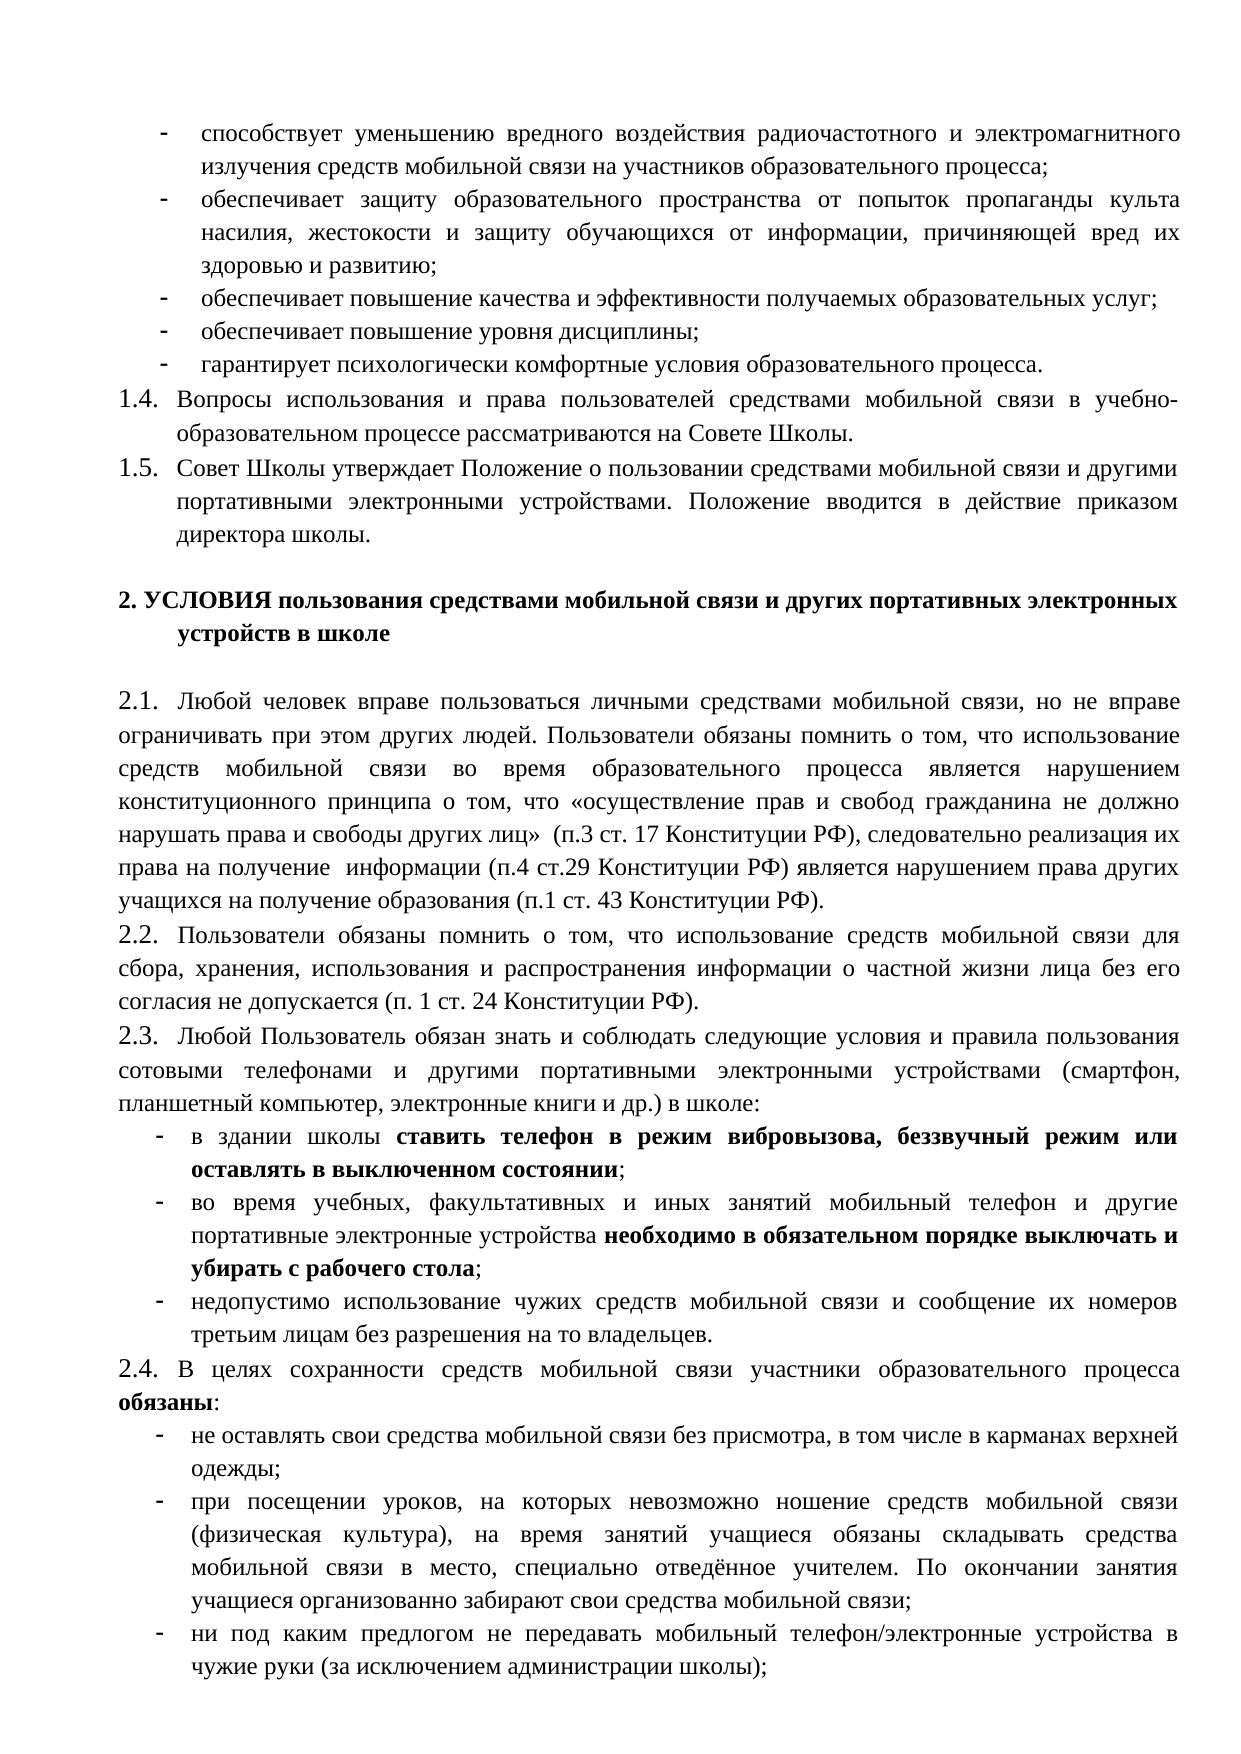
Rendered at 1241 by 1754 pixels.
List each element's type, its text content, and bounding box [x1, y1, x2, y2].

list не оставлять свои средства мобильной связи без присмотра, в том числе в карманах верхней одежды; [155, 1420, 1179, 1482]
list при посещении уроков, на которых невозможно ношение средств мобильной связи (физическая культура), на время занятий учащиеся обязаны складывать средства мобильной связи в место, специально отведённое учителем. По окончании занятия учащиеся организованно забирают свои средства мобильной связи; [155, 1486, 1179, 1614]
list способствует уменьшению вредного воздействия радиочастотного и электромагнитного излучения средств мобильной связи на участников образовательного процесса; [159, 118, 1181, 180]
list обеспечивает повышение уровня дисциплины; [159, 316, 1181, 345]
list в здании школы ставить телефон в режим вибровызова, беззвучный режим или оставлять в выключенном состоянии; [155, 1121, 1179, 1182]
list во время учебных, факультативных и иных занятий мобильный телефон и другие портативные электронные устройства необходимо в обязательном порядке выключать и убирать с рабочего стола; [155, 1187, 1179, 1282]
list обеспечивает повышение качества и эффективности получаемых образовательных услуг; [159, 283, 1181, 312]
list Любой Пользователь обязан знать и соблюдать следующие условия и правила пользования сотовыми телефонами и другими портативными электронными устройствами (смартфон, планшетный компьютер, электронные книги и др.) в школе: [118, 1019, 1181, 1116]
list ни под каким предлогом не передавать мобильный телефон/электронные устройства в чужие руки (за исключением администрации школы); [155, 1618, 1179, 1680]
list Совет Школы утверждает Положение о пользовании средствами мобильной связи и другими портативными электронными устройствами. Положение вводится в действие приказом директора школы. [118, 451, 1179, 548]
list Вопросы использования и права пользователей средствами мобильной связи в учебно-образовательном процессе рассматриваются на Совете Школы. [118, 382, 1179, 446]
list недопустимо использование чужих средств мобильной связи и сообщение их номеров третьим лицам без разрешения на то владельцев. [155, 1286, 1179, 1348]
list Пользователи обязаны помнить о том, что использование средств мобильной связи для сбора, хранения, использования и распространения информации о частной жизни лица без его согласия не допускается (п. 1 ст. 24 Конституции РФ). [118, 918, 1181, 1015]
list Любой человек вправе пользоваться личными средствами мобильной связи, но не вправе ограничивать при этом других людей. Пользователи обязаны помнить о том, что использование средств мобильной связи во время образовательного процесса является нарушением конституционного принципа о том, что «осуществление прав и свобод гражданина не должно нарушать права и свободы других лиц» (п.3 ст. 17 Конституции РФ), следовательно реализация их права на получение информации (п.4 ст.29 Конституции РФ) является нарушением права других учащихся на получение образования (п.1 ст. 43 Конституции РФ). [118, 684, 1181, 913]
list гарантирует психологически комфортные условия образовательного процесса. [159, 349, 1181, 378]
list В целях сохранности средств мобильной связи участники образовательного процесса обязаны: [118, 1352, 1181, 1416]
list обеспечивает защиту образовательного пространства от попыток пропаганды культа насилия, жестокости и защиту обучающихся от информации, причиняющей вред их здоровью и развитию; [159, 184, 1181, 279]
text 2. УСЛОВИЯ пользования средствами мобильной связи и других портативных электронных устройств в школе [118, 585, 1181, 647]
